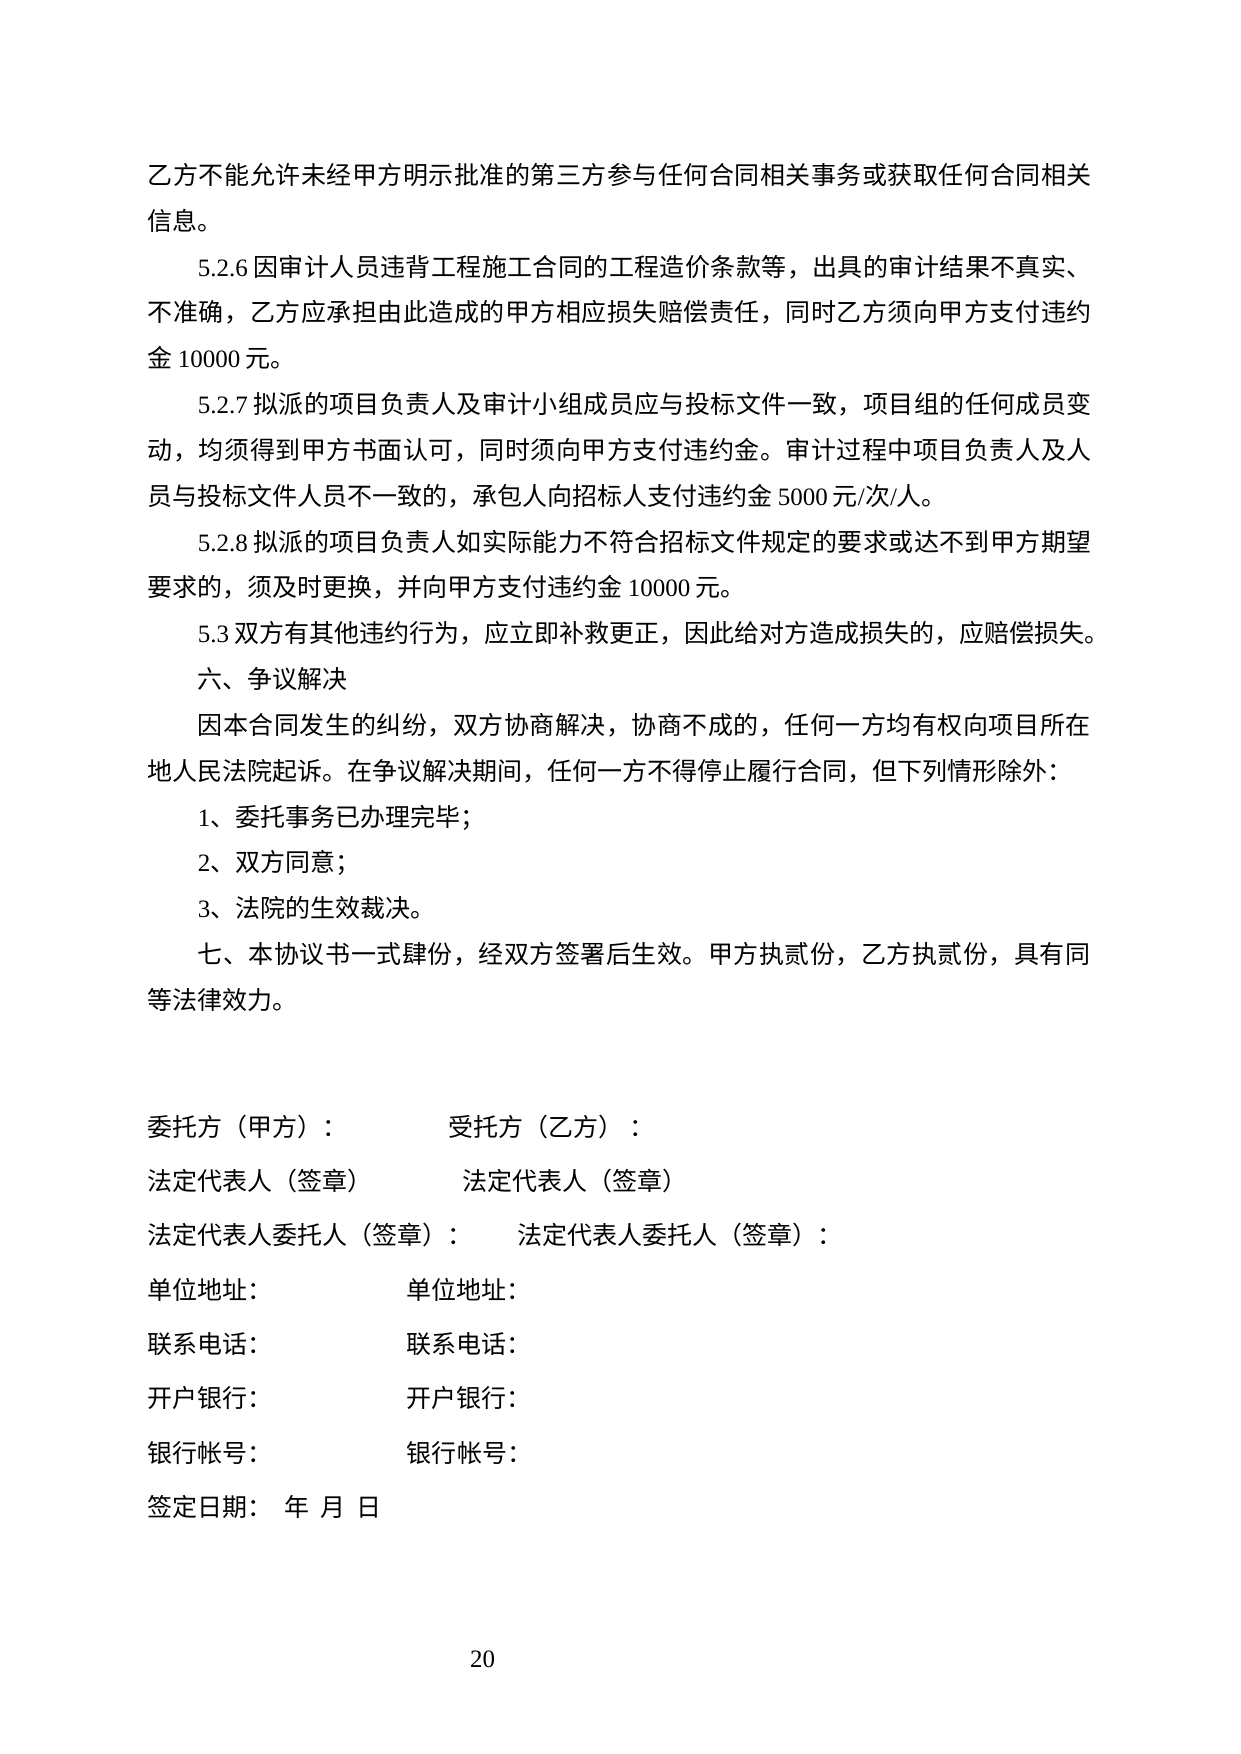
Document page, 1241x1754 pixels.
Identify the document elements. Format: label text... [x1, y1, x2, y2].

text 法定代表人委托人（签章）： 法定代表人委托人（签章）： [148, 1216, 1092, 1252]
text 1、委托事务已办理完毕； [148, 789, 1092, 835]
text 法定代表人（签章） 法定代表人（签章） [148, 1161, 1092, 1198]
text 5.3双方有其他违约行为，应立即补救更正，因此给对方造成损失的，应赔偿损失。 [148, 606, 1092, 652]
text 5.2.8拟派的项目负责人如实际能力不符合招标文件规定的要求或达不到甲方期望要求的，须及时更换，并向甲方支付违约金10000元。 [148, 514, 1092, 606]
text 2、双方同意； [148, 835, 1092, 881]
text 因本合同发生的纠纷，双方协商解决，协商不成的，任何一方均有权向项目所在地人民法院起诉。在争议解决期间，任何一方不得停止履行合同，但下列情形除外： [148, 698, 1092, 789]
text 签定日期： 年 月 日 [148, 1488, 1092, 1524]
text 联系电话： 联系电话： [148, 1324, 1092, 1361]
text 3、法院的生效裁决。 [148, 881, 1092, 927]
text 开户银行： 开户银行： [148, 1379, 1092, 1415]
text 5.2.6因审计人员违背工程施工合同的工程造价条款等，出具的审计结果不真实、不准确，乙方应承担由此造成的甲方相应损失赔偿责任，同时乙方须向甲方支付违约金10000元。 [148, 239, 1092, 377]
text 5.2.7拟派的项目负责人及审计小组成员应与投标文件一致，项目组的任何成员变动，均须得到甲方书面认可，同时须向甲方支付违约金。审计过程中项目负责人及人员与投标文件人员不一致的，承包人向招标人支付违约金5000元/次/人。 [148, 377, 1092, 514]
text 六、争议解决 [148, 652, 1092, 698]
text 单位地址： 单位地址： [148, 1270, 1092, 1306]
text 银行帐号： 银行帐号： [148, 1433, 1092, 1469]
text 委托方（甲方）： 受托方（乙方） ： [148, 1107, 1092, 1143]
text 七、本协议书一式肆份，经双方签署后生效。甲方执贰份，乙方执贰份，具有同等法律效力。 [148, 927, 1092, 1018]
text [148, 148, 1092, 239]
